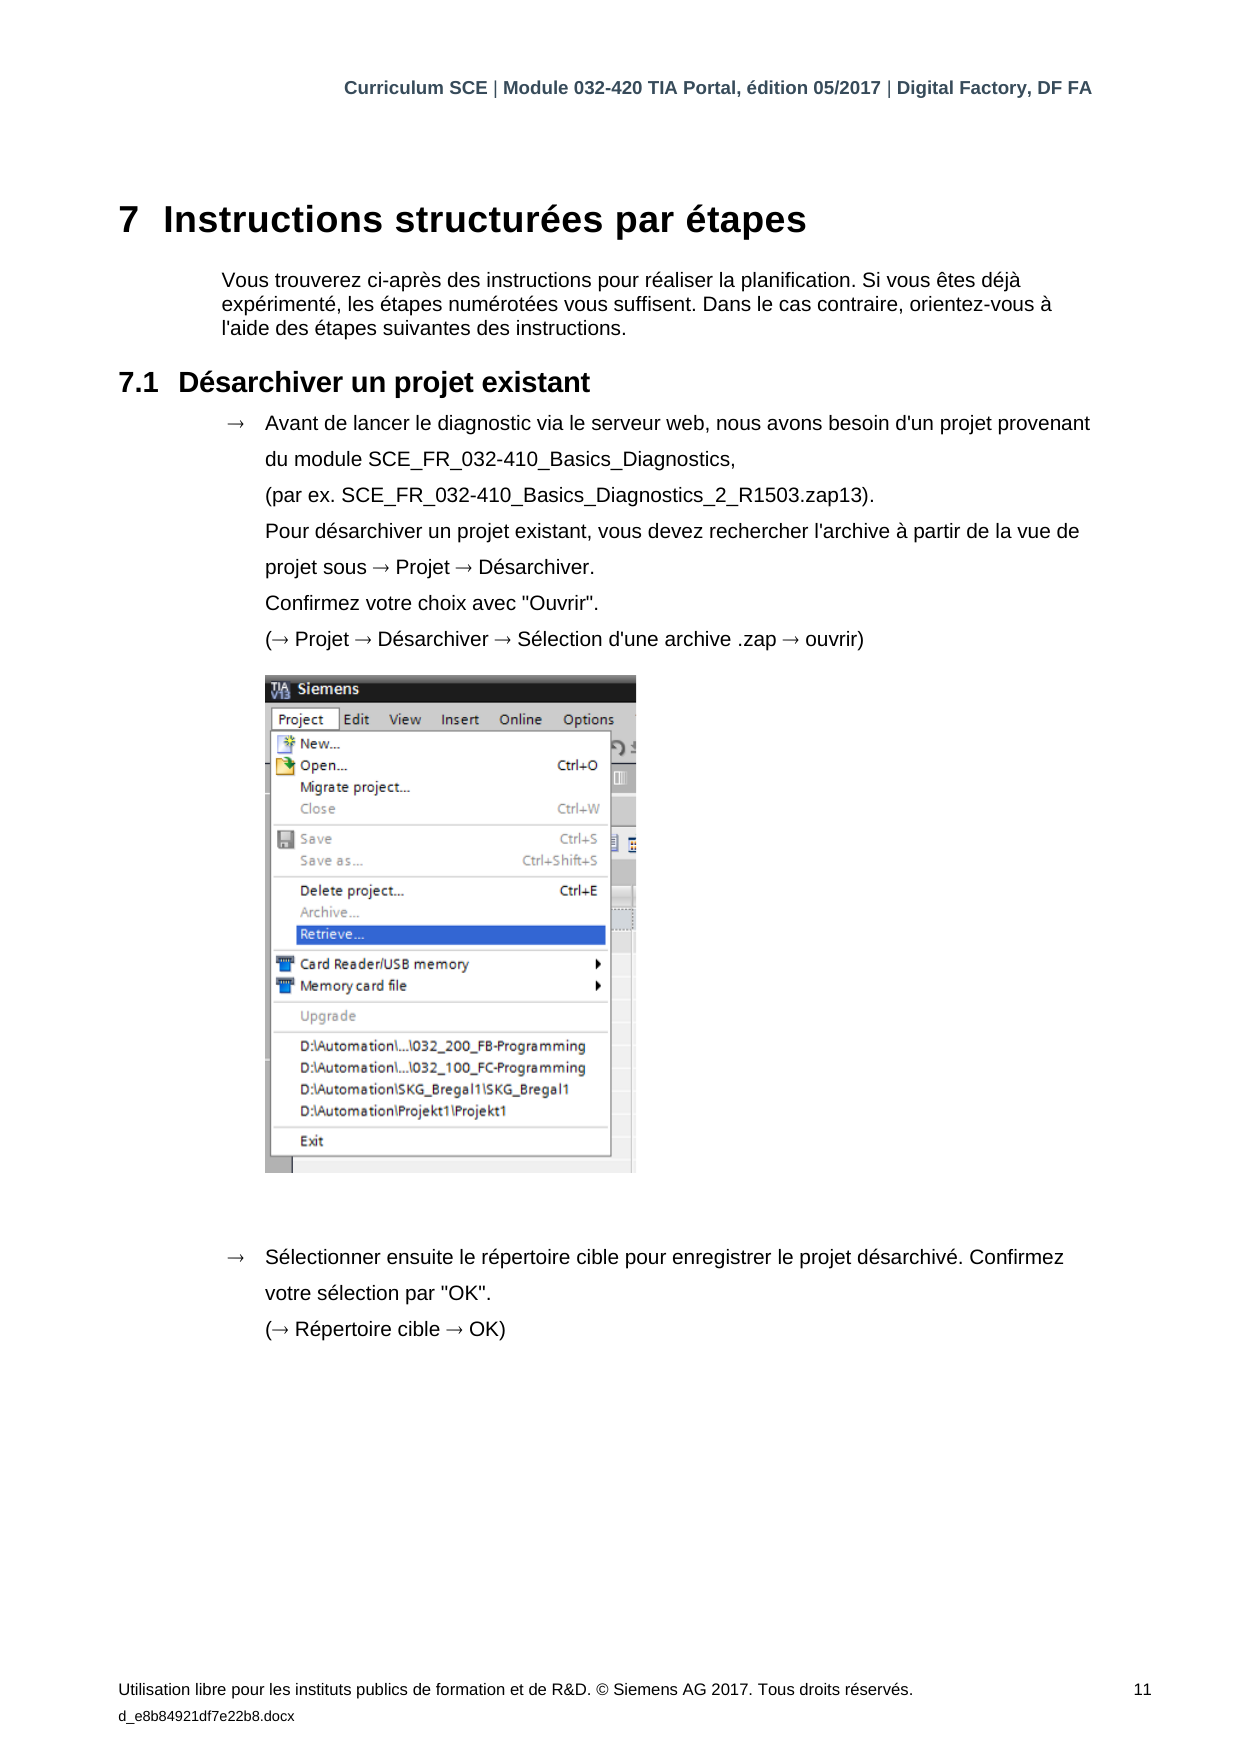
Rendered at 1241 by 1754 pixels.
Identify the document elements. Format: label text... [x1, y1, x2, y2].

text Sélectionner ensuite le répertoire cible pour enregistrer le projet désarchivé. Confirmez votre sélection par "OK". ( Répertoire cible OK) [227, 1245, 1092, 1341]
subtitle Instructions structurées par étapes [118, 198, 1092, 241]
picture [265, 675, 637, 1173]
text Avant de lancer le diagnostic via le serveur web, nous avons besoin d'un projet provenant du module SCE_FR_032-410_Basics_Diagnostics, (par ex. SCE_FR_032-410_Basics_Diagnostics_2_R1503.zap13). Pour désarchiver un projet existant, vous devez rechercher l'archive à partir de la vue de projet sous Projet Désarchiver. Confirmez votre choix avec "Ouvrir". ( Projet Désarchiver Sélection d'une archive .zap ouvrir) [227, 411, 1092, 651]
text Désarchiver un projet existant [118, 365, 1092, 398]
text Vous trouverez ci-après des instructions pour réaliser la planification. Si vous êtes déjà expérimenté, les étapes numérotées vous suffisent. Dans le cas contraire, orientez-vous à l'aide des étapes suivantes des instructions. [221, 268, 1092, 340]
